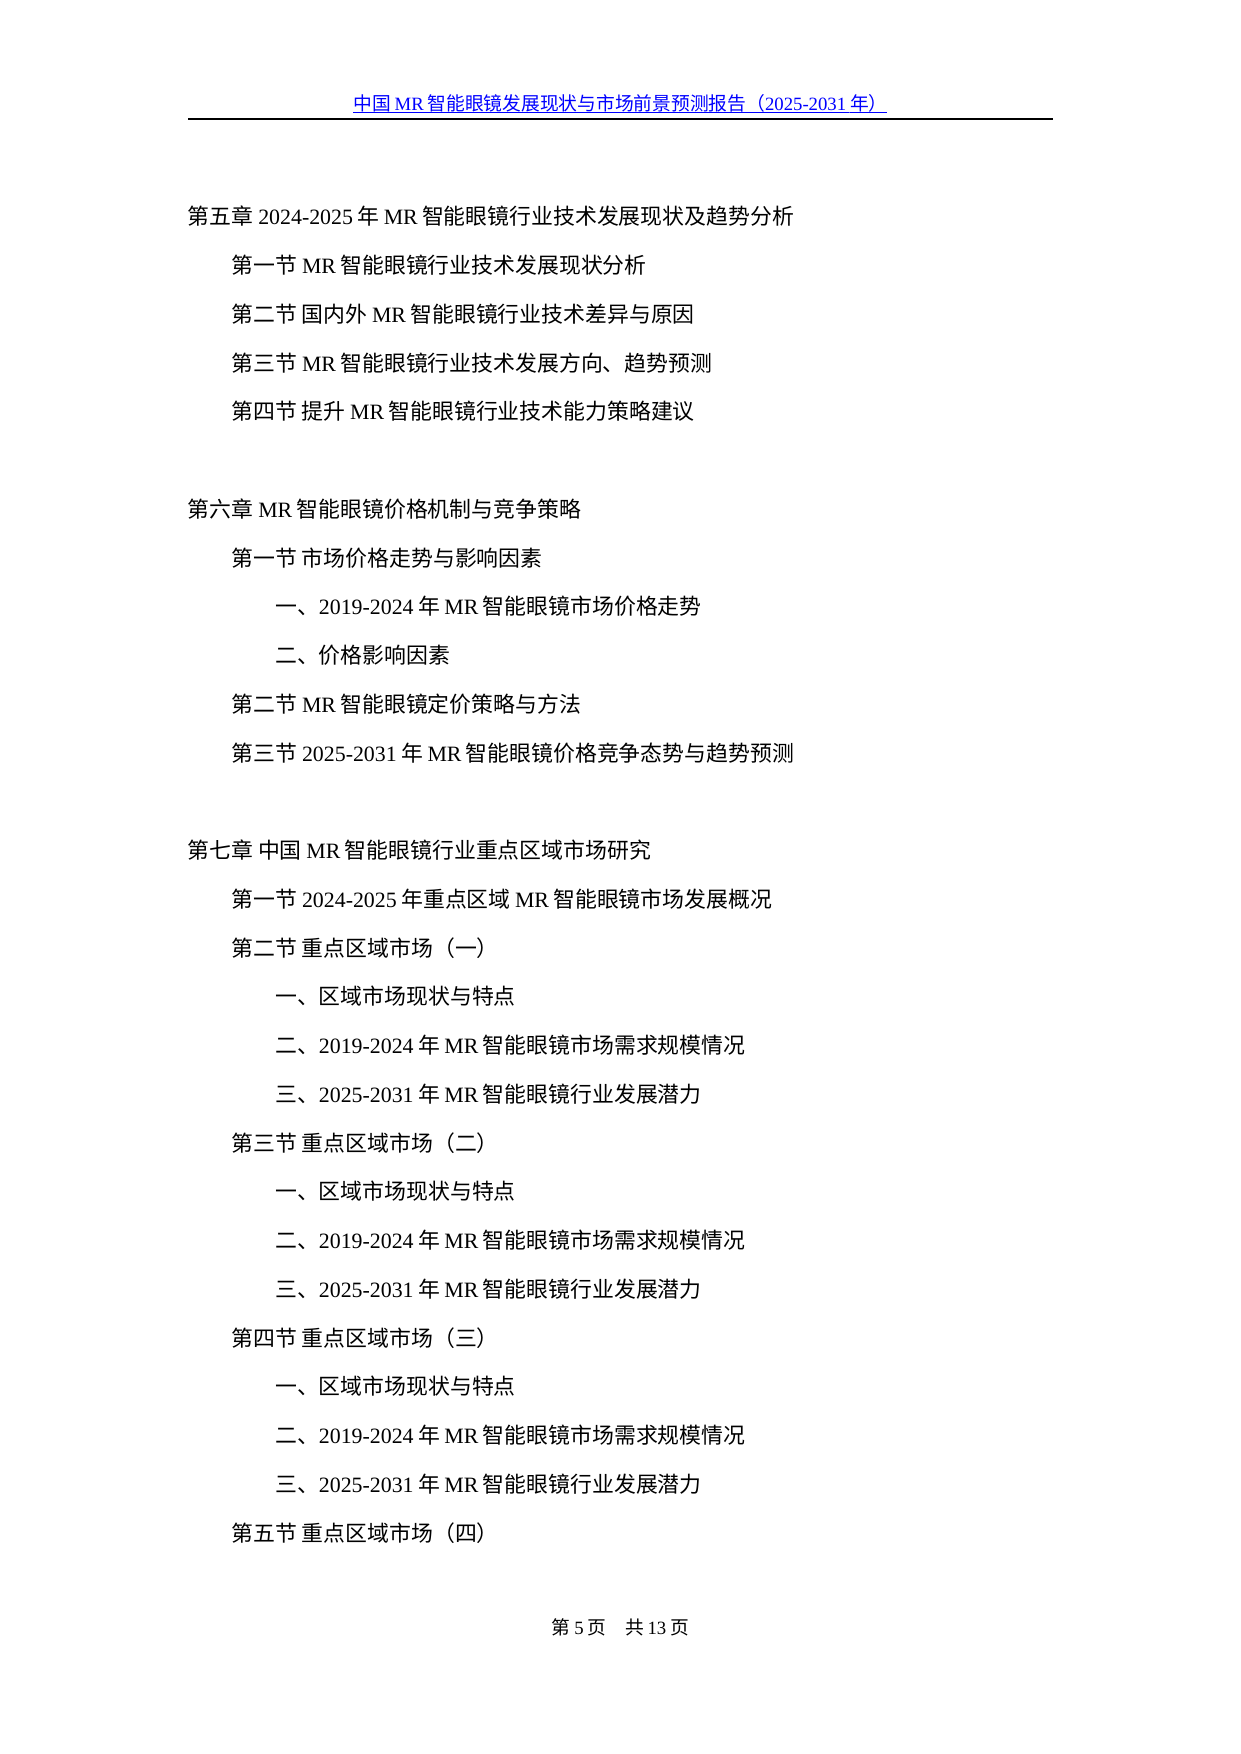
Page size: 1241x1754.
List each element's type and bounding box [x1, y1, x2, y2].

text [187, 150, 1053, 1548]
